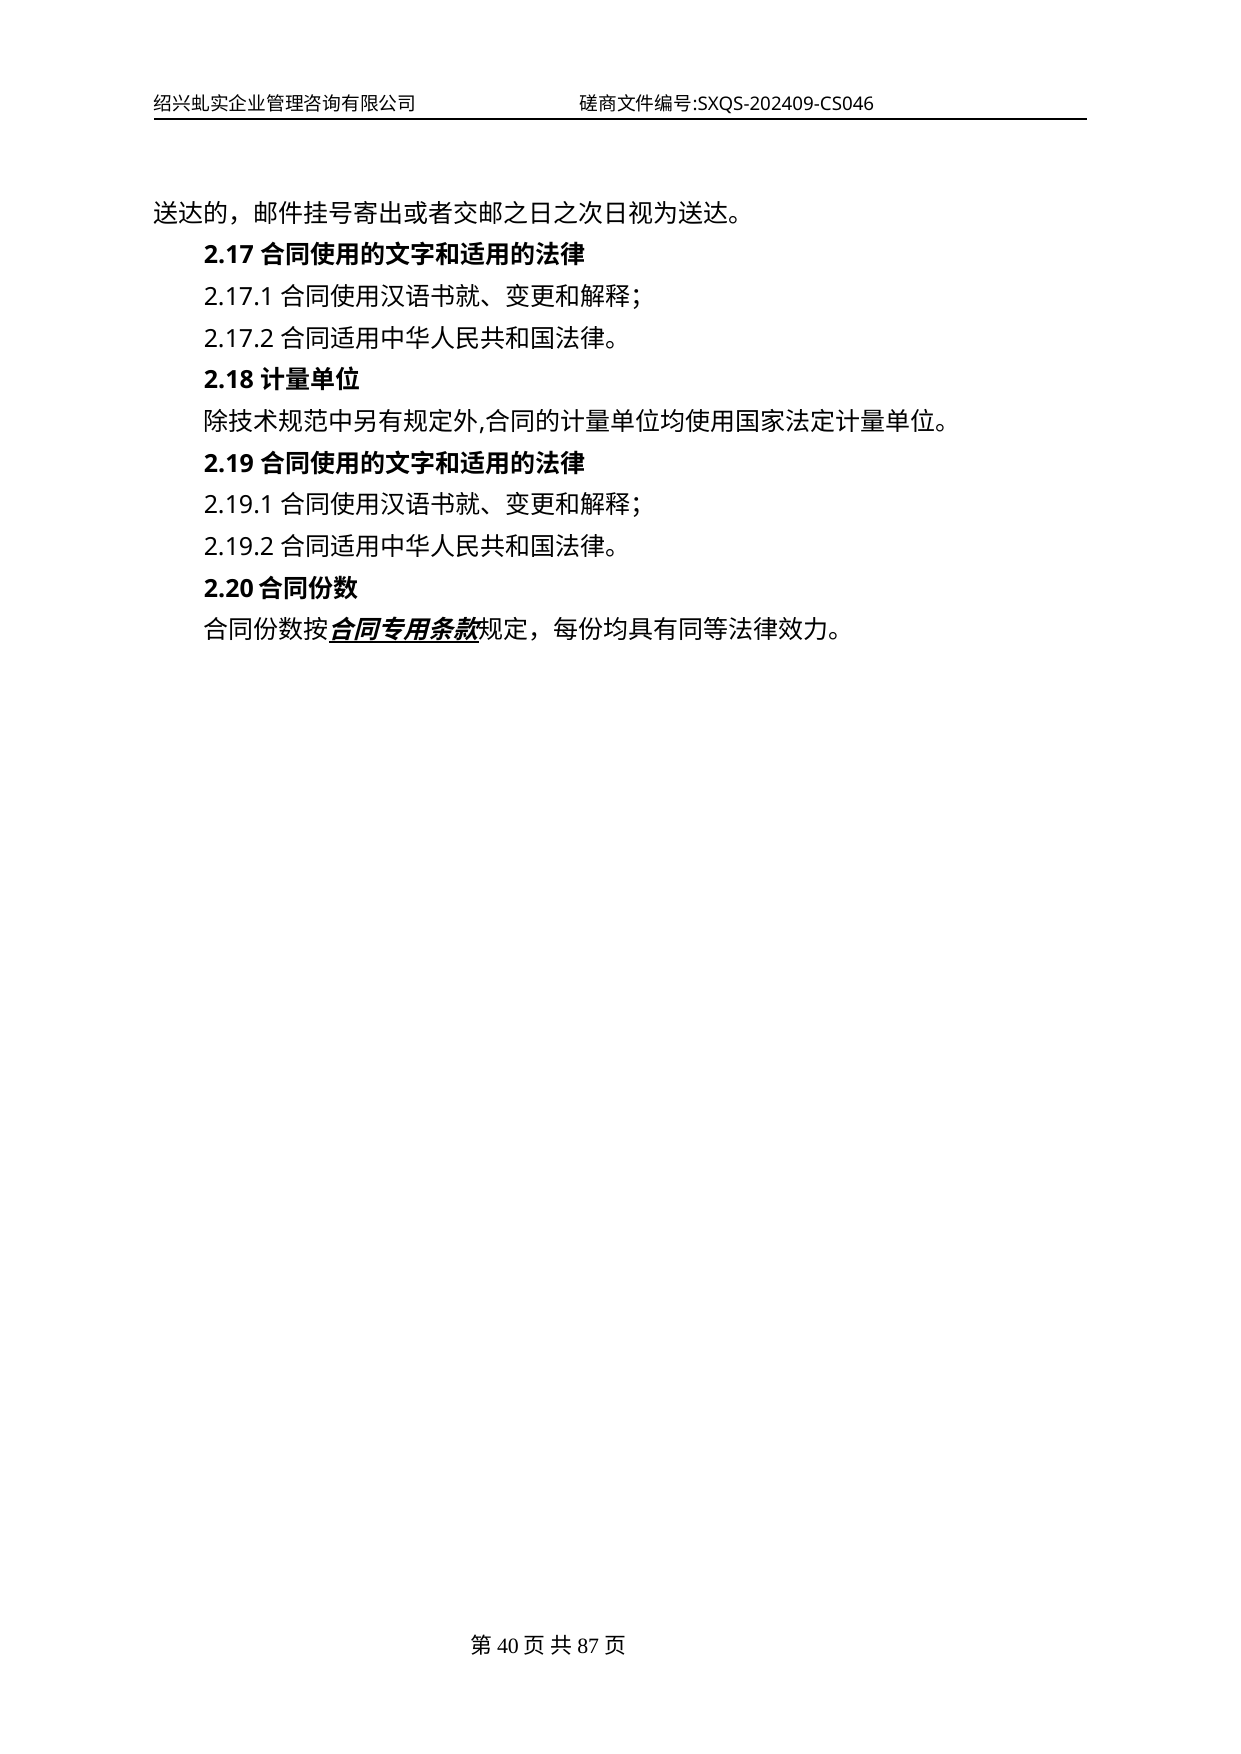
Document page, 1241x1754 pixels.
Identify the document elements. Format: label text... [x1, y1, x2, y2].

text 2.17 合同使用的文字和适用的法律 [153, 231, 1087, 272]
text 2.19.2 合同适用中华人民共和国法律。 [153, 522, 1087, 564]
text 合同份数按合同专用条款规定，每份均具有同等法律效力。 [153, 606, 1087, 647]
text 2.19 合同使用的文字和适用的法律 [153, 439, 1087, 481]
text 除技术规范中另有规定外,合同的计量单位均使用国家法定计量单位。 [153, 397, 1087, 439]
text 2.19.1 合同使用汉语书就、变更和解释； [153, 481, 1087, 522]
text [153, 189, 1087, 231]
text 2.20合同份数 [153, 564, 1087, 606]
text 2.17.1 合同使用汉语书就、变更和解释； [153, 272, 1087, 314]
text 2.17.2 合同适用中华人民共和国法律。 [153, 314, 1087, 356]
text 2.18 计量单位 [153, 356, 1087, 397]
